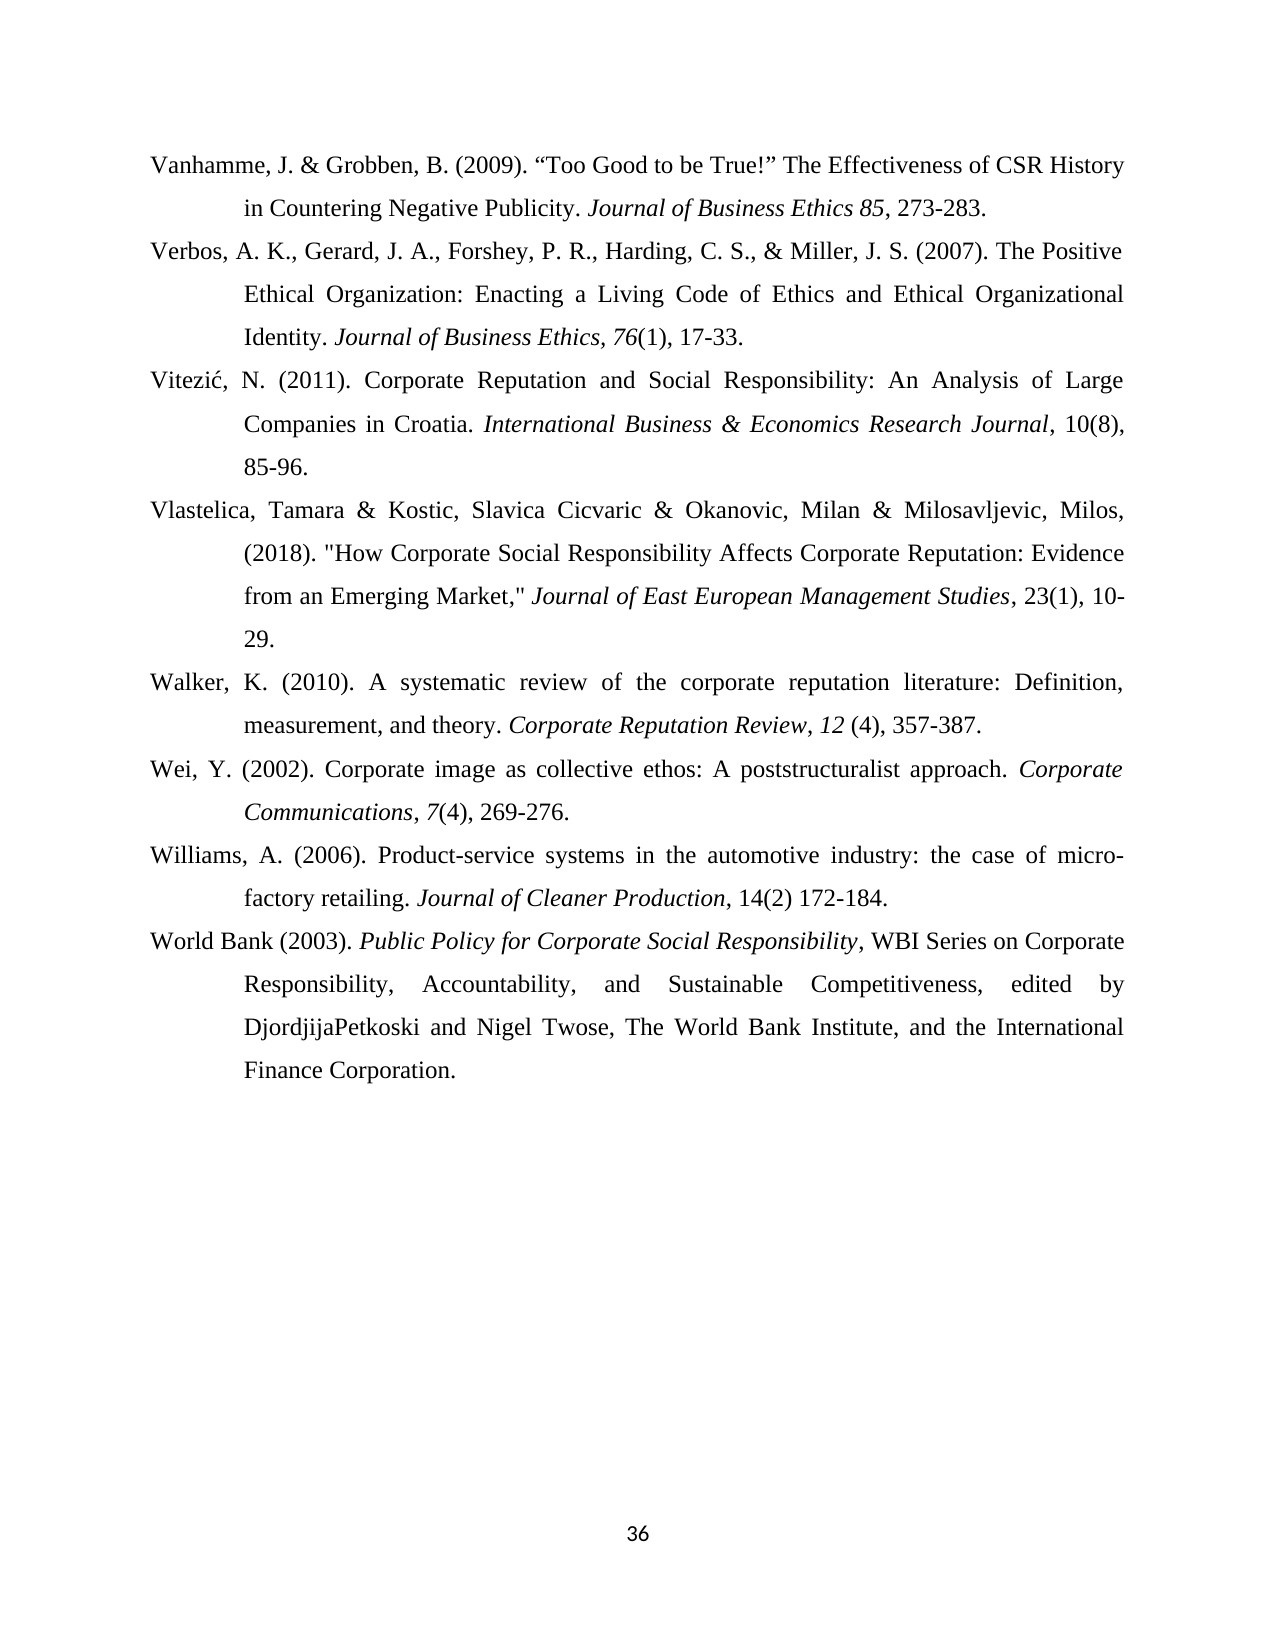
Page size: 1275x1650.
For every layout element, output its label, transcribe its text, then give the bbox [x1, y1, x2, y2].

text Williams, A. (2006). Product-service systems in the automotive industry: the case of micro-factory retailing. Journal of Cleaner Production, 14(2) 172-184. [150, 840, 1125, 912]
text Vitezić, N. (2011). Corporate Reputation and Social Responsibility: An Analysis of Large Companies in Croatia. International Business & Economics Research Journal, 10(8), 85-96. [150, 366, 1125, 481]
text Verbos, A. K., Gerard, J. A., Forshey, P. R., Harding, C. S., & Miller, J. S. (2007). The Positive Ethical Organization: Enacting a Living Code of Ethics and Ethical Organizational Identity. Journal of Business Ethics, 76(1), 17-33. [150, 236, 1125, 351]
text Wei, Y. (2002). Corporate image as collective ethos: A poststructuralist approach. Corporate Communications, 7(4), 269-276. [150, 754, 1125, 826]
text World Bank (2003). Public Policy for Corporate Social Responsibility, WBI Series on Corporate Responsibility, Accountability, and Sustainable Competitiveness, edited by DjordjijaPetkoski and Nigel Twose, The World Bank Institute, and the International Finance Corporation. [150, 926, 1125, 1084]
text Walker, K. (2010). A systematic review of the corporate reputation literature: Definition, measurement, and theory. Corporate Reputation Review, 12 (4), 357-387. [150, 667, 1125, 739]
text Vanhamme, J. & Grobben, B. (2009). “Too Good to be True!” The Effectiveness of CSR History in Countering Negative Publicity. Journal of Business Ethics 85, 273-283. [150, 150, 1125, 222]
text Vlastelica, Tamara & Kostic, Slavica Cicvaric & Okanovic, Milan & Milosavljevic, Milos, (2018). "How Corporate Social Responsibility Affects Corporate Reputation: Evidence from an Emerging Market," Journal of East European Management Studies, 23(1), 10-29. [150, 495, 1125, 653]
